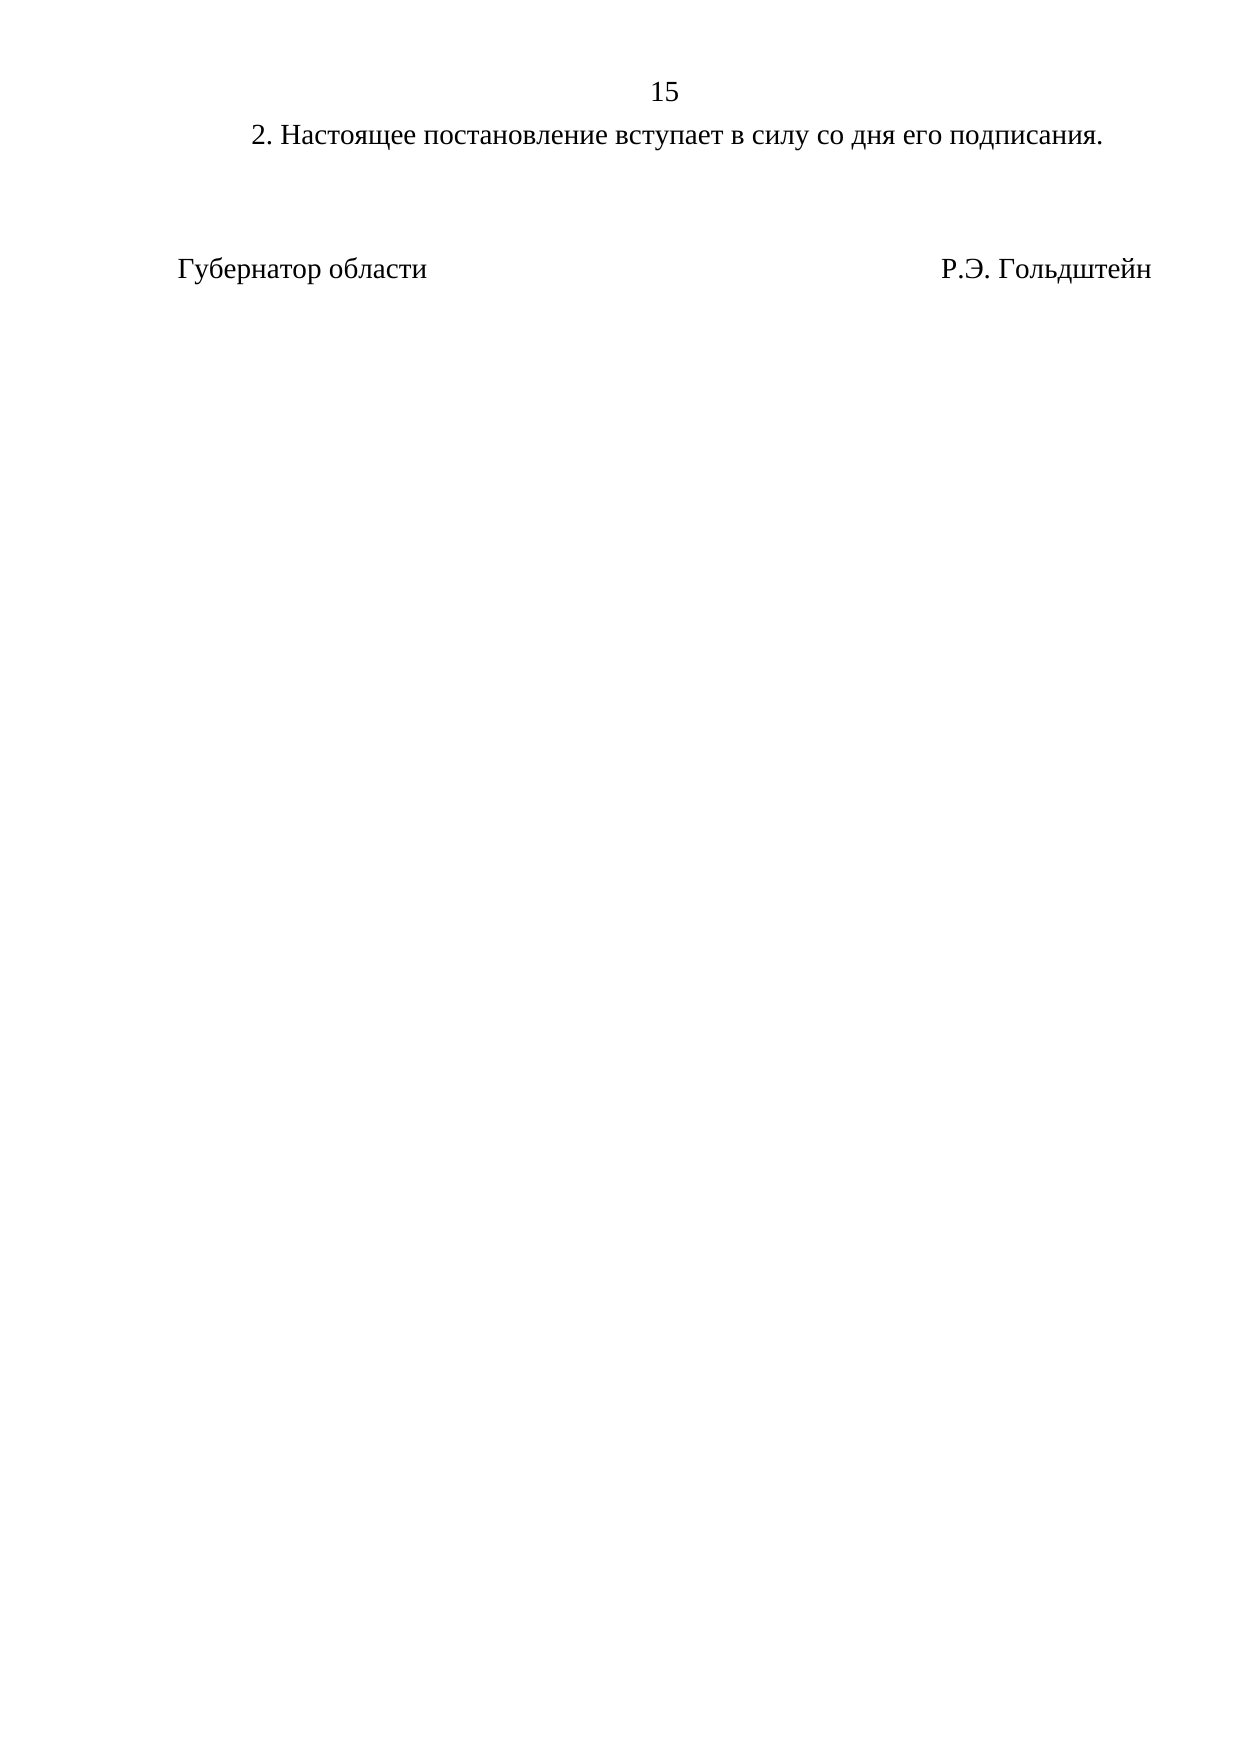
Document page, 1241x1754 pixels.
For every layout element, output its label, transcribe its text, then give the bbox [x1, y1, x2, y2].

table_header Р.Э. Гольдштейн [679, 252, 1163, 285]
table_header Губернатор области [166, 252, 679, 285]
text 2. Настоящее постановление вступает в силу со дня его подписания. [177, 118, 1152, 151]
